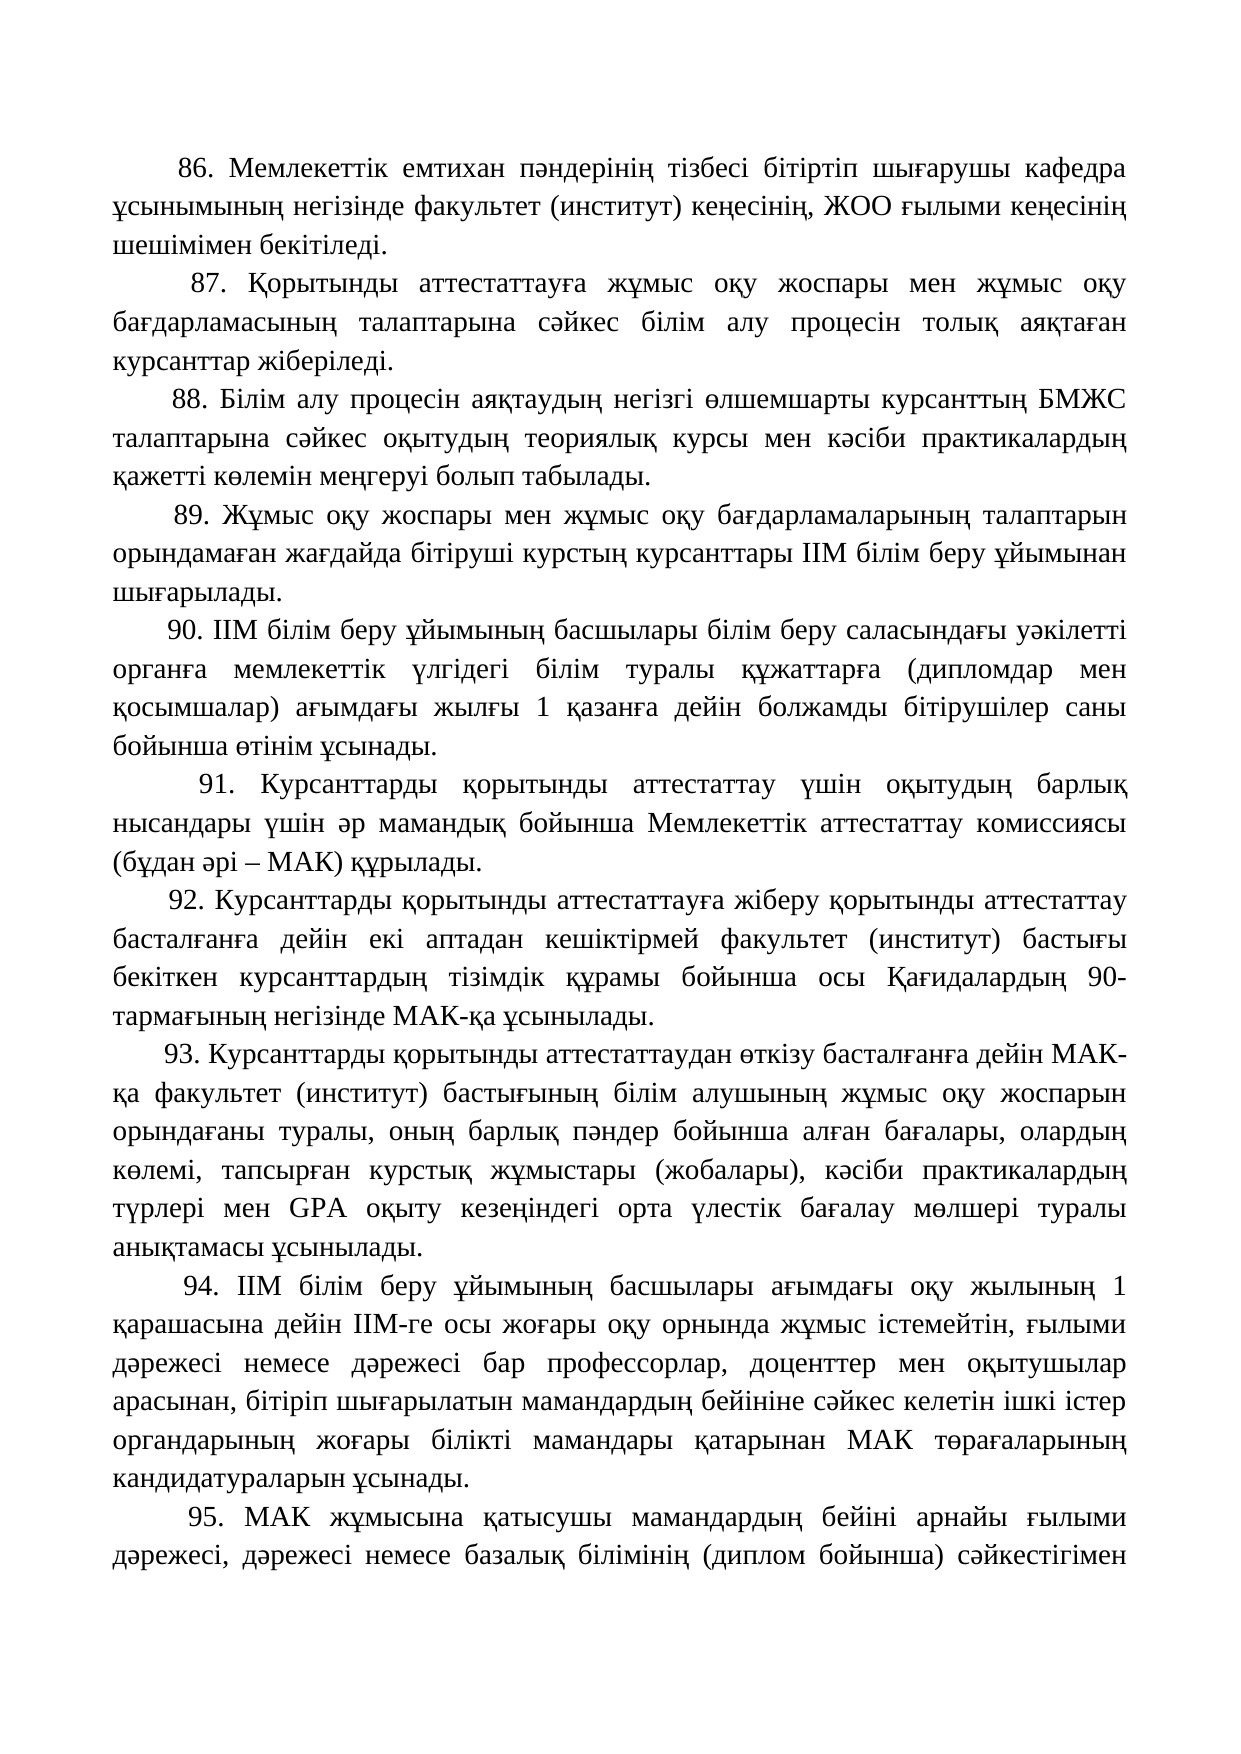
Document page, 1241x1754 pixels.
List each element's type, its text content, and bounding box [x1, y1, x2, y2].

text 92. Курсанттарды қорытынды аттестаттауға жіберу қорытынды аттестаттау басталғанға дейін екі аптадан кешіктірмей факультет (институт) бастығы бекіткен курсанттардың тізімдік құрамы бойынша осы Қағидалардың 90-тармағының негізінде МАК-қа ұсынылады. [112, 882, 1128, 1031]
text 94. ІІМ білім беру ұйымының басшылары ағымдағы оқу жылының 1 қарашасына дейін ІІМ-ге осы жоғары оқу орнында жұмыс істемейтін, ғылыми дәрежесі немесе дәрежесі бар профессорлар, доценттер мен оқытушылар арасынан, бітіріп шығарылатын мамандардың бейініне сәйкес келетін ішкі істер органдарының жоғары білікті мамандары қатарынан МАК төрағаларының кандидатураларын ұсынады. [112, 1268, 1128, 1494]
text 91. Курсанттарды қорытынды аттестаттау үшін оқытудың барлық нысандары үшін әр мамандық бойынша Мемлекеттік аттестаттау комиссиясы (бұдан әрі – МАК) құрылады. [112, 767, 1128, 877]
text 88. Білім алу процесін аяқтаудың негізгі өлшемшарты курсанттың БМЖС талаптарына сәйкес оқытудың теориялық курсы мен кәсіби практикалардың қажетті көлемін меңгеруі болып табылады. [112, 381, 1128, 492]
text 86. Мемлекеттік емтихан пәндерінің тізбесі бітіртіп шығарушы кафедра ұсынымының негізінде факультет (институт) кеңесінің, ЖОО ғылыми кеңесінің шешімімен бекітіледі. [112, 150, 1128, 261]
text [112, 1499, 1128, 1571]
text 90. ІІМ білім беру ұйымының басшылары білім беру саласындағы уәкілетті органға мемлекеттік үлгідегі білім туралы құжаттарға (дипломдар мен қосымшалар) ағымдағы жылғы 1 қазанға дейін болжамды бітірушілер саны бойынша өтінім ұсынады. [112, 612, 1128, 762]
text 89. Жұмыс оқу жоспары мен жұмыс оқу бағдарламаларының талаптарын орындамаған жағдайда бітіруші курстың курсанттары ІІМ білім беру ұйымынан шығарылады. [112, 497, 1128, 607]
text 93. Курсанттарды қорытынды аттестаттаудан өткізу басталғанға дейін МАК-қа факультет (институт) бастығының білім алушының жұмыс оқу жоспарын орындағаны туралы, оның барлық пәндер бойынша алған бағалары, олардың көлемі, тапсырған курстық жұмыстары (жобалары), кәсіби практикалардың түрлері мен GPA оқыту кезеңіндегі орта үлестік бағалау мөлшері туралы анықтамасы ұсынылады. [112, 1036, 1128, 1263]
text 87. Қорытынды аттестаттауға жұмыс оқу жоспары мен жұмыс оқу бағдарламасының талаптарына сәйкес білім алу процесін толық аяқтаған курсанттар жіберіледі. [112, 266, 1128, 376]
